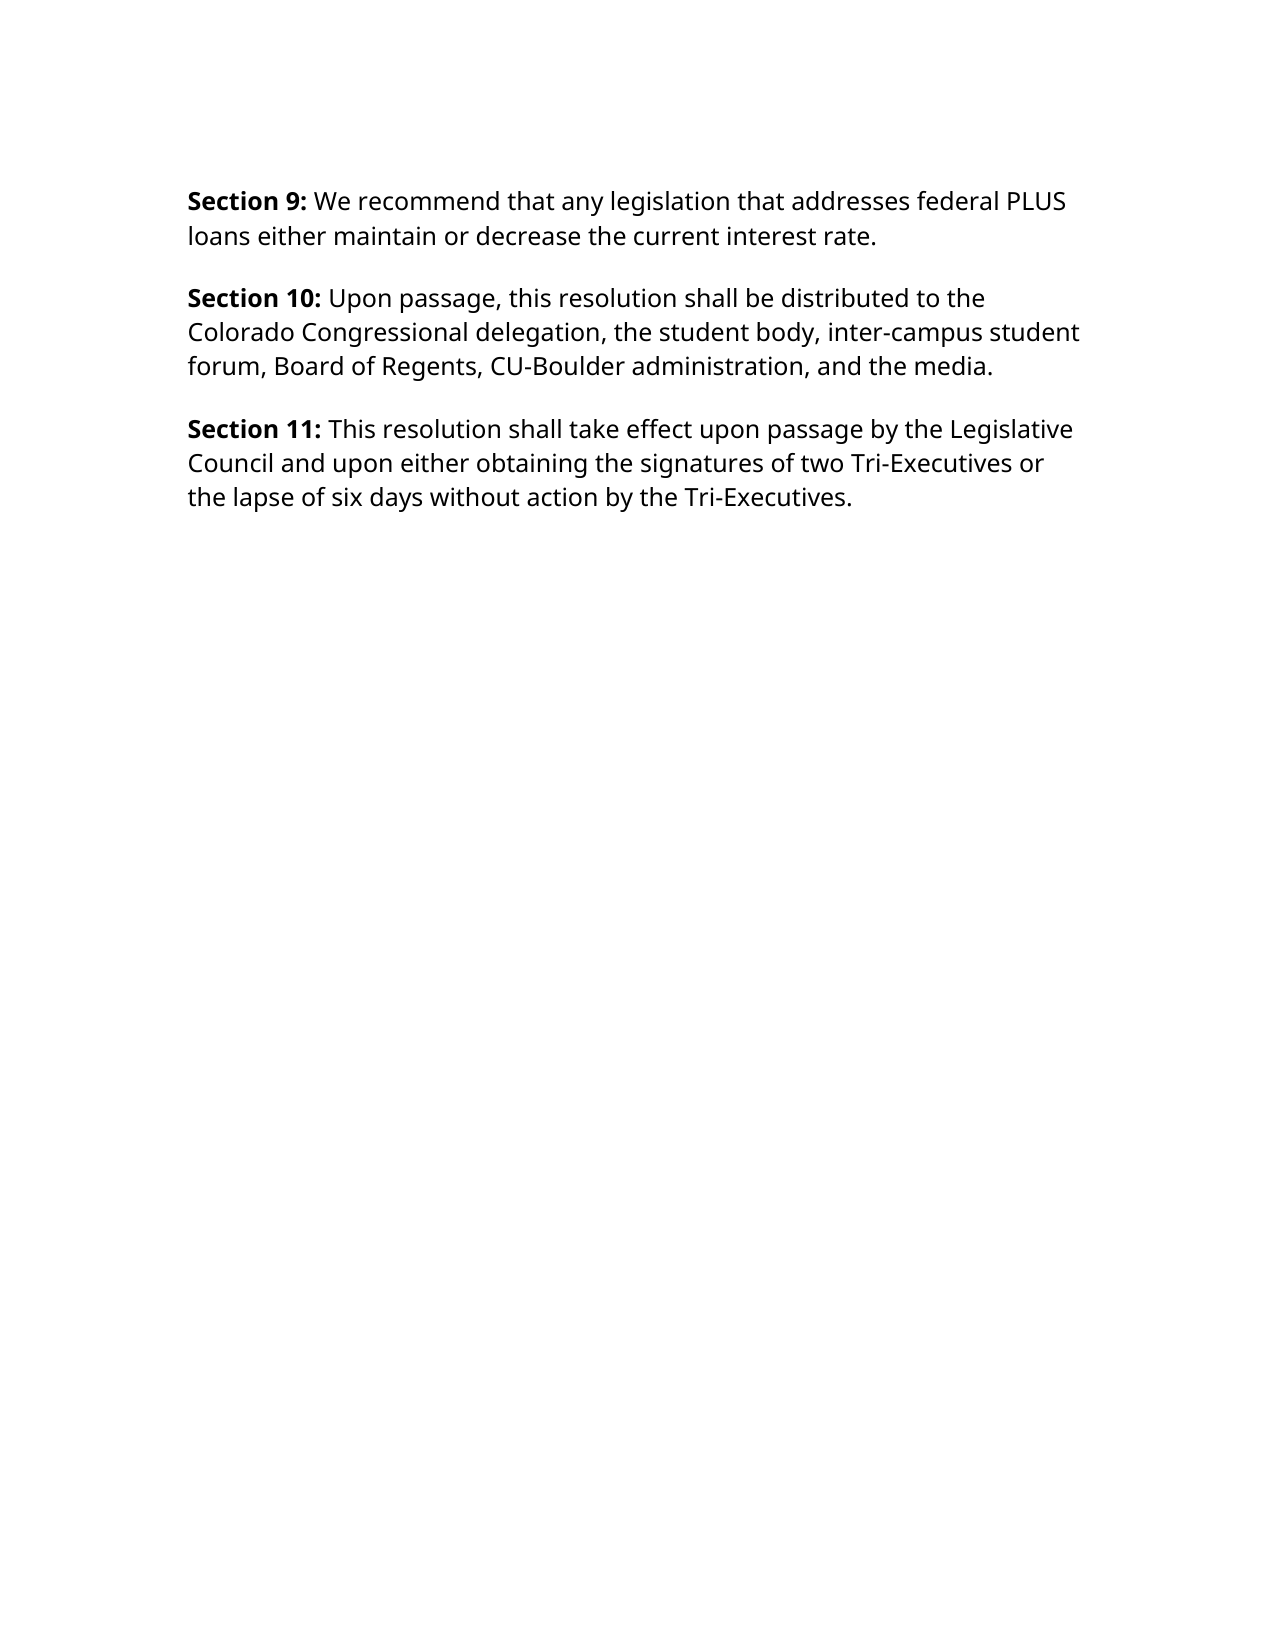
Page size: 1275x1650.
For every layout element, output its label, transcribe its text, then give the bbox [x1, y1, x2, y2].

text Section 10: Upon passage, this resolution shall be distributed to the Colorado Congressional delegation, the student body, inter-campus student forum, Board of Regents, CU-Boulder administration, and the media. [187, 281, 1087, 383]
text Section 9: We recommend that any legislation that addresses federal PLUS loans either maintain or decrease the current interest rate. [187, 184, 1087, 252]
text Section 11: This resolution shall take effect upon passage by the Legislative Council and upon either obtaining the signatures of two Tri-Executives or the lapse of six days without action by the Tri-Executives. [187, 412, 1087, 514]
